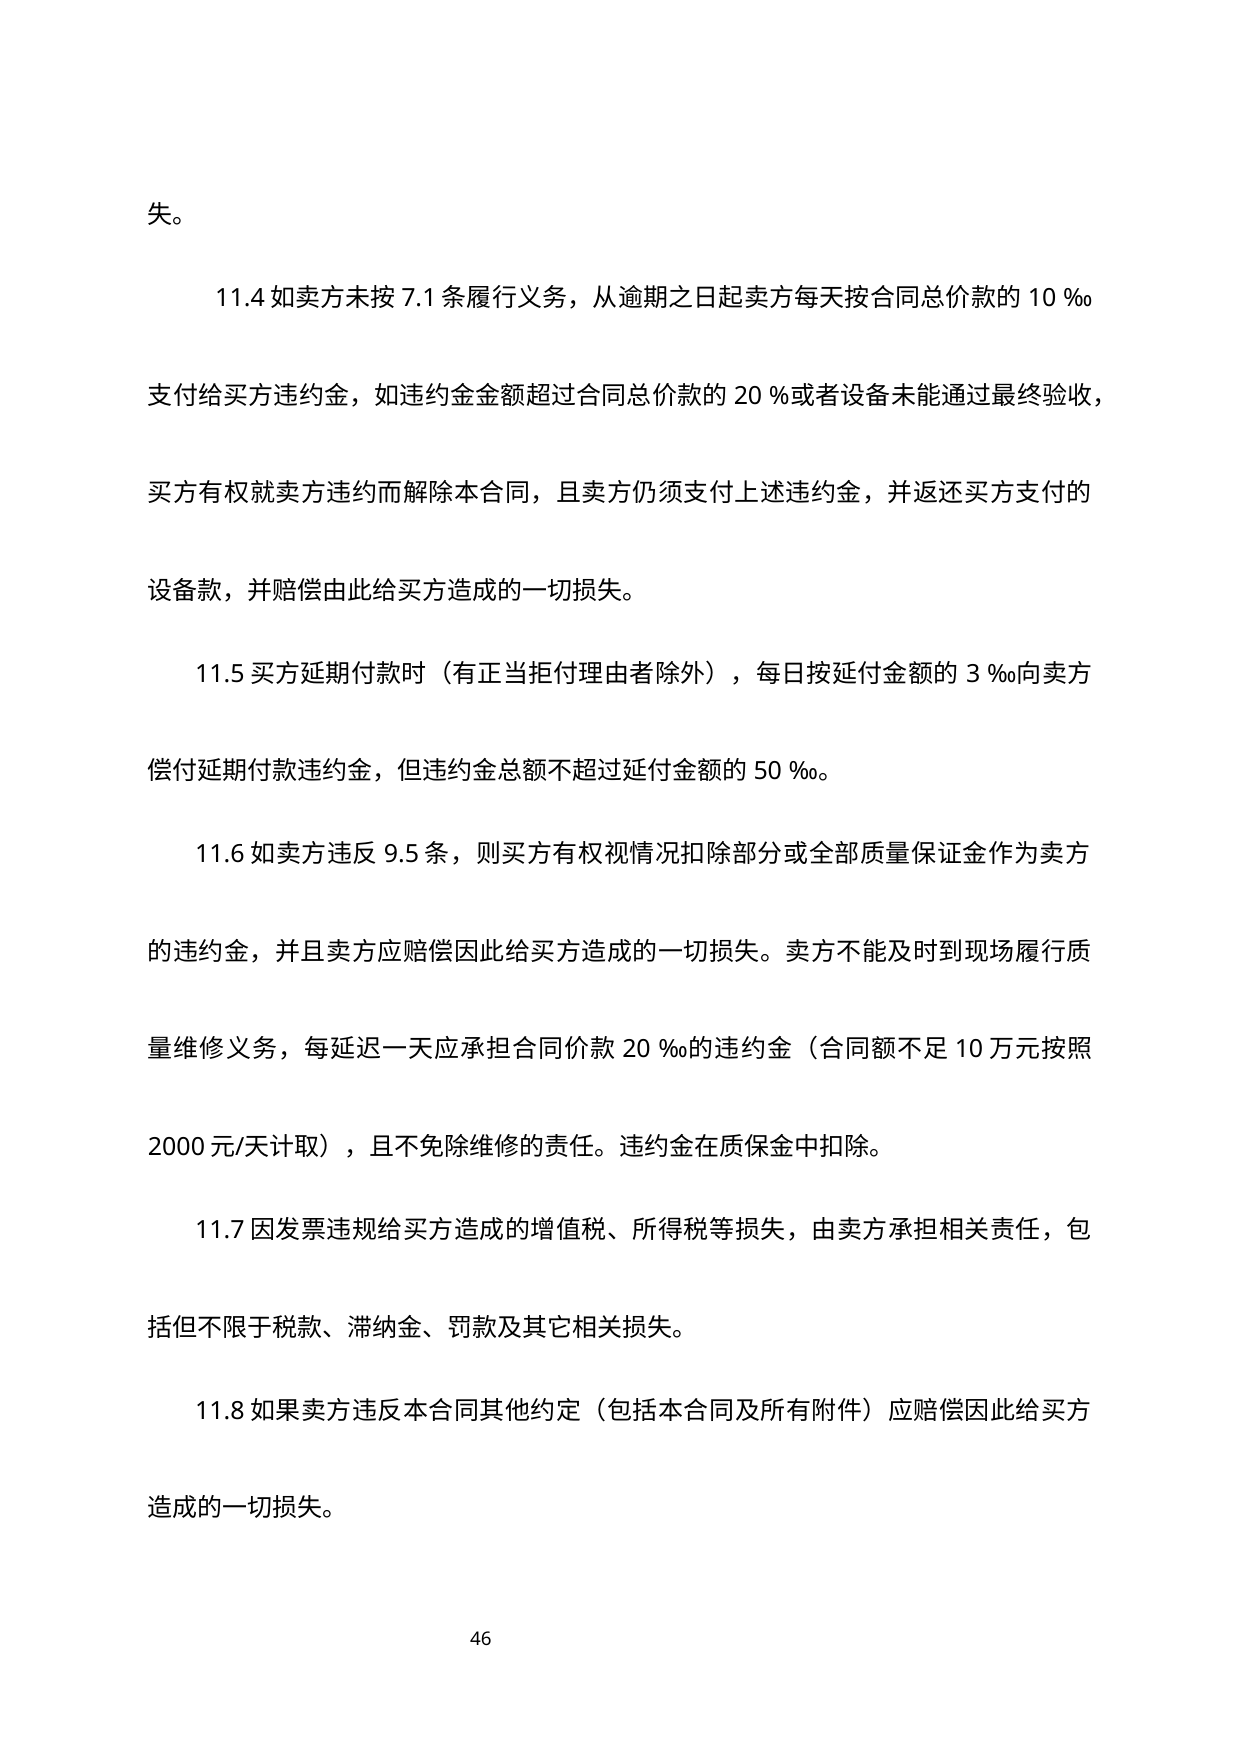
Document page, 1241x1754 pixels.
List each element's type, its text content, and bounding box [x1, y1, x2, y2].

text 11.8如果卖方违反本合同其他约定（包括本合同及所有附件）应赔偿因此给买方造成的一切损失。 [148, 1376, 1092, 1538]
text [148, 180, 1092, 245]
text 11.7因发票违规给买方造成的增值税、所得税等损失，由卖方承担相关责任，包括但不限于税款、滞纳金、罚款及其它相关损失。 [148, 1195, 1092, 1358]
text 11.6如卖方违反9.5条，则买方有权视情况扣除部分或全部质量保证金作为卖方的违约金，并且卖方应赔偿因此给买方造成的一切损失。卖方不能及时到现场履行质量维修义务，每延迟一天应承担合同价款20 ‰的违约金（合同额不足10万元按照2000元/天计取），且不免除维修的责任。违约金在质保金中扣除。 [148, 819, 1092, 1177]
text 11.4如卖方未按7.1条履行义务，从逾期之日起卖方每天按合同总价款的 10 ‰支付给买方违约金，如违约金金额超过合同总价款的 20 %或者设备未能通过最终验收，买方有权就卖方违约而解除本合同，且卖方仍须支付上述违约金，并返还买方支付的设备款，并赔偿由此给买方造成的一切损失。 [148, 263, 1092, 621]
text 11.5买方延期付款时（有正当拒付理由者除外），每日按延付金额的 3 ‰向卖方偿付延期付款违约金，但违约金总额不超过延付金额的 50 ‰。 [148, 639, 1092, 801]
